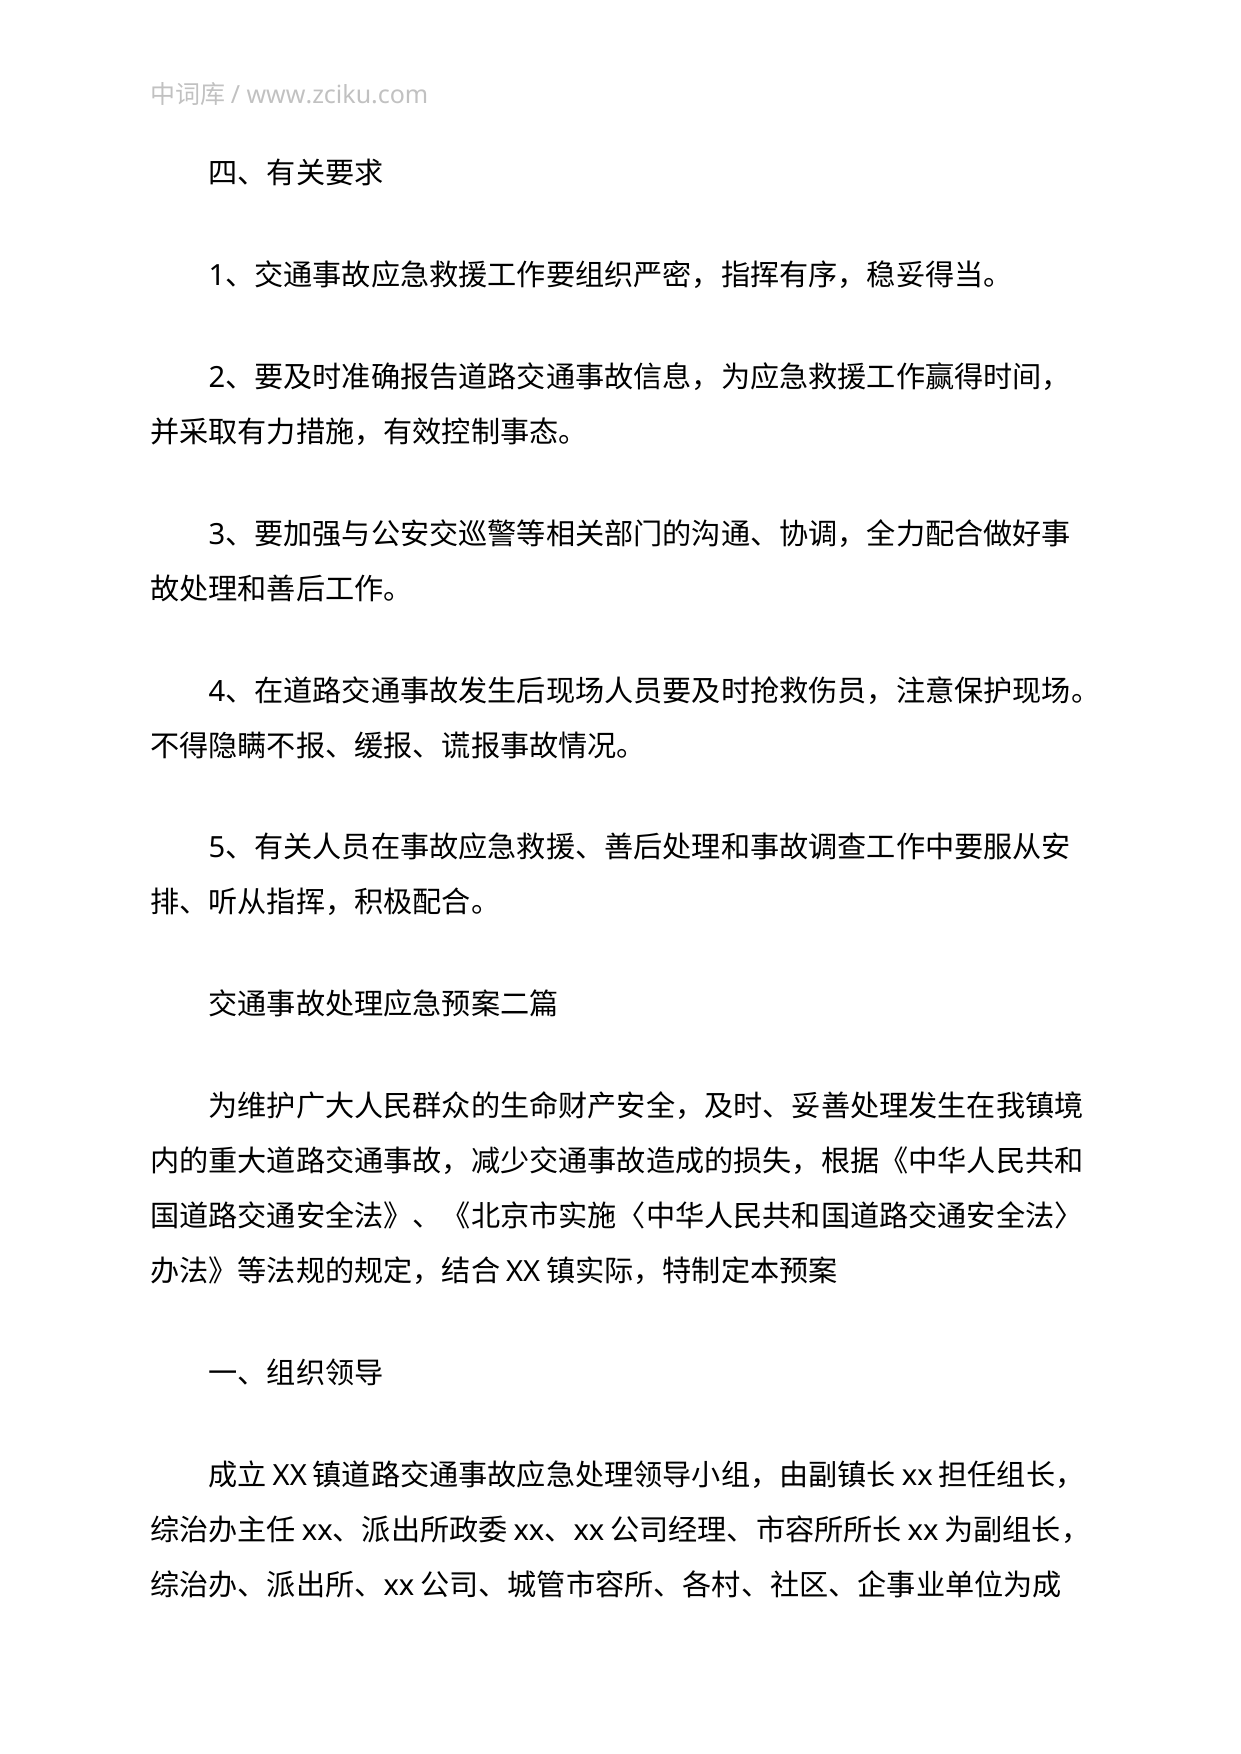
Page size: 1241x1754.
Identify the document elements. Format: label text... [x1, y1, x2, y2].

text 为维护广大人民群众的生命财产安全，及时、妥善处理发生在我镇境内的重大道路交通事故，减少交通事故造成的损失，根据《中华人民共和国道路交通安全法》、《北京市实施〈中华人民共和国道路交通安全法〉办法》等法规的规定，结合XX镇实际，特制定本预案 [150, 1083, 1090, 1290]
text 1、交通事故应急救援工作要组织严密，指挥有序，稳妥得当。 [150, 252, 1090, 294]
text 一、组织领导 [150, 1349, 1090, 1392]
text 四、有关要求 [150, 150, 1090, 192]
text 2、要及时准确报告道路交通事故信息，为应急救援工作赢得时间，并采取有力措施，有效控制事态。 [150, 354, 1090, 451]
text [150, 1451, 1090, 1603]
text 5、有关人员在事故应急救援、善后处理和事故调查工作中要服从安排、听从指挥，积极配合。 [150, 824, 1090, 921]
text 3、要加强与公安交巡警等相关部门的沟通、协调，全力配合做好事故处理和善后工作。 [150, 511, 1090, 608]
text 4、在道路交通事故发生后现场人员要及时抢救伤员，注意保护现场。不得隐瞒不报、缓报、谎报事故情况。 [150, 667, 1090, 764]
text 交通事故处理应急预案二篇 [150, 981, 1090, 1023]
